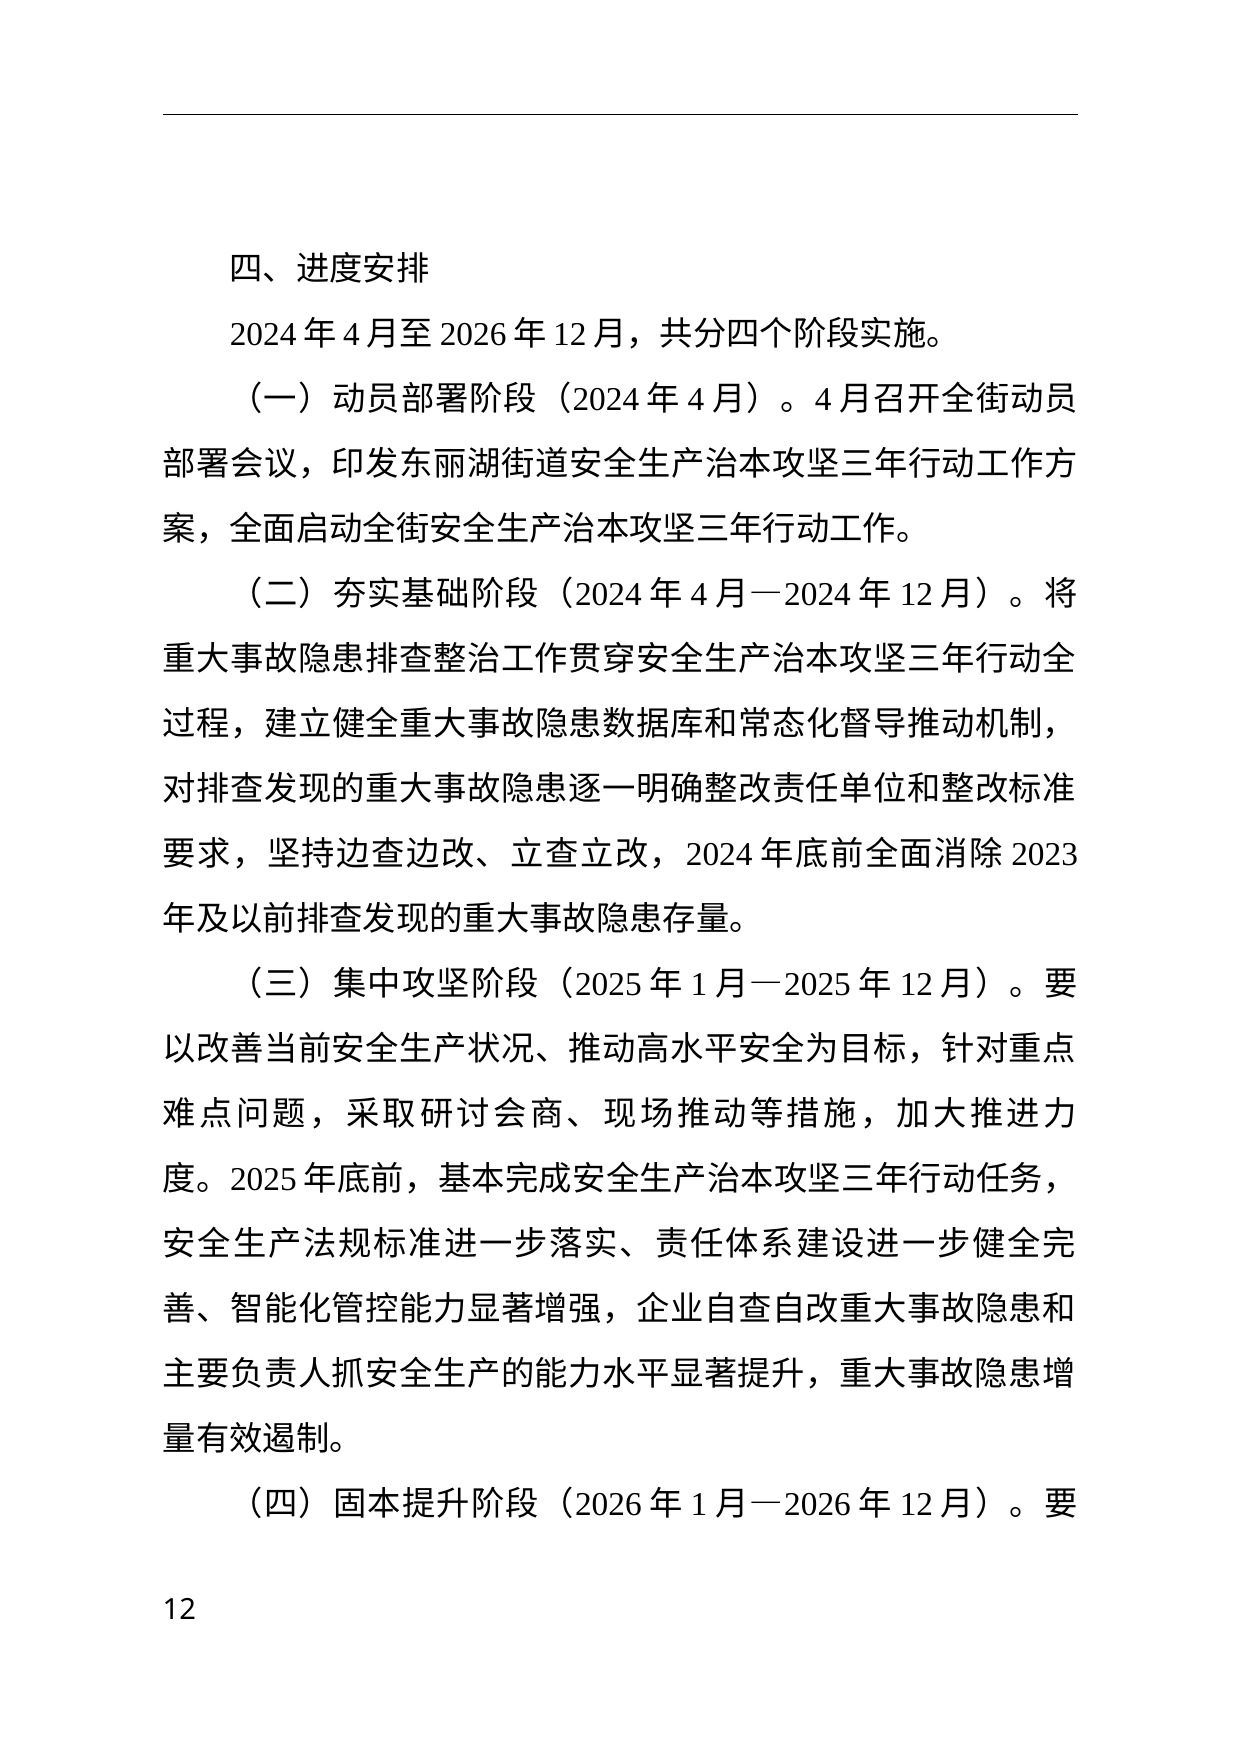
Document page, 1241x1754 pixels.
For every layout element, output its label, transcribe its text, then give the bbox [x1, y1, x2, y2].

text 2024年4月至2026年12月，共分四个阶段实施。 [162, 298, 1078, 363]
text （一）动员部署阶段（2024年4月）。4月召开全街动员部署会议，印发东丽湖街道安全生产治本攻坚三年行动工作方案，全面启动全街安全生产治本攻坚三年行动工作。 [162, 363, 1078, 558]
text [162, 1468, 1078, 1533]
text （三）集中攻坚阶段（2025年1月—2025年12月）。要以改善当前安全生产状况、推动高水平安全为目标，针对重点难点问题，采取研讨会商、现场推动等措施，加大推进力度。2025年底前，基本完成安全生产治本攻坚三年行动任务，安全生产法规标准进一步落实、责任体系建设进一步健全完善、智能化管控能力显著增强，企业自查自改重大事故隐患和主要负责人抓安全生产的能力水平显著提升，重大事故隐患增量有效遏制。 [162, 948, 1078, 1468]
text 四、进度安排 [162, 233, 1078, 298]
text （二）夯实基础阶段（2024年4月—2024年12月）。将重大事故隐患排查整治工作贯穿安全生产治本攻坚三年行动全过程，建立健全重大事故隐患数据库和常态化督导推动机制，对排查发现的重大事故隐患逐一明确整改责任单位和整改标准要求，坚持边查边改、立查立改，2024年底前全面消除2023年及以前排查发现的重大事故隐患存量。 [162, 558, 1078, 948]
